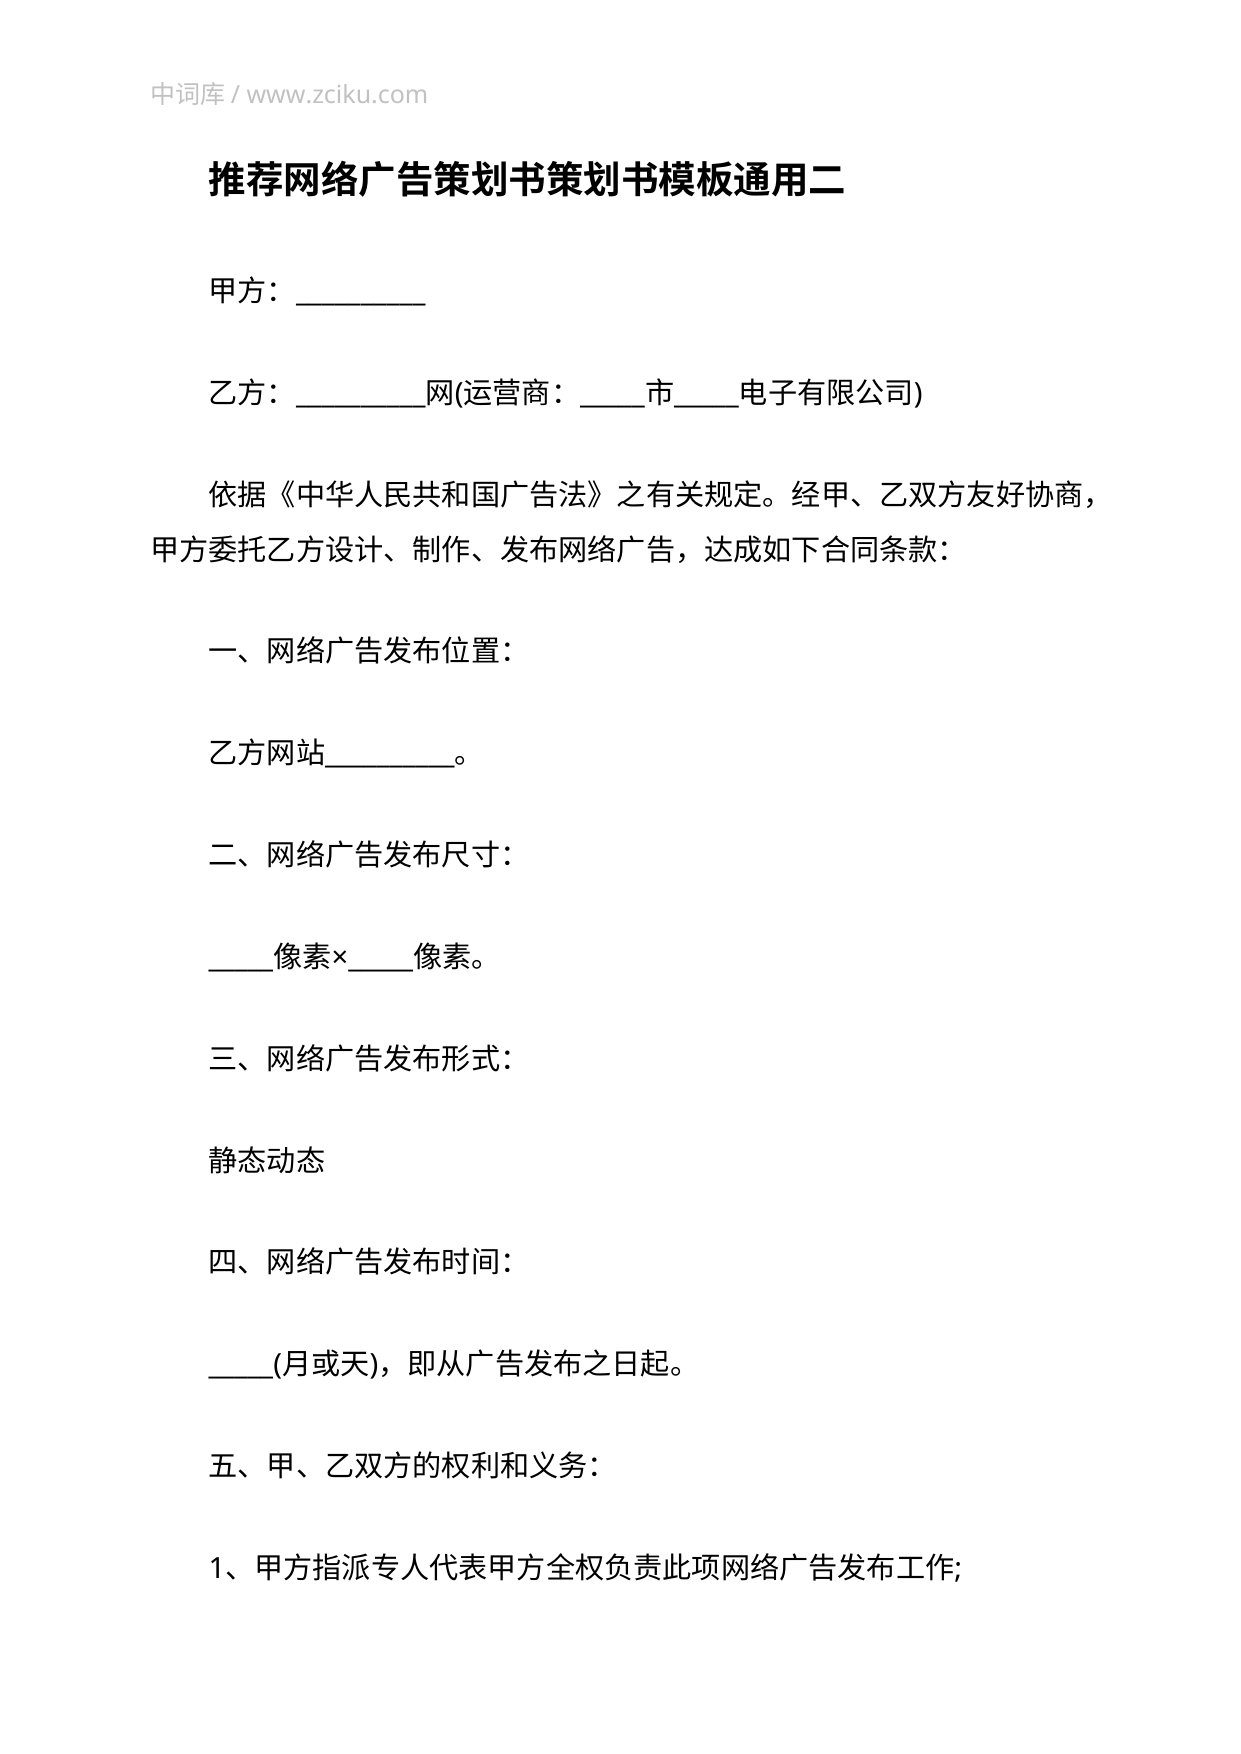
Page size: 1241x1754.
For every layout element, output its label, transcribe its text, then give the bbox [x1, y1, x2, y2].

text 甲方：__________ [150, 267, 1090, 310]
text 乙方：__________网(运营商：_____市_____电子有限公司) [150, 369, 1090, 412]
text 四、网络广告发布时间： [150, 1239, 1090, 1281]
text _____像素×_____像素。 [150, 933, 1090, 976]
text 一、网络广告发布位置： [150, 628, 1090, 670]
text 推荐网络广告策划书策划书模板通用二 [150, 150, 1090, 204]
text 1、甲方指派专人代表甲方全权负责此项网络广告发布工作; [150, 1544, 1090, 1587]
text 二、网络广告发布尺寸： [150, 832, 1090, 874]
text 五、甲、乙双方的权利和义务： [150, 1443, 1090, 1485]
text 静态动态 [150, 1137, 1090, 1179]
text 依据《中华人民共和国广告法》之有关规定。经甲、乙双方友好协商，甲方委托乙方设计、制作、发布网络广告，达成如下合同条款： [150, 471, 1090, 568]
text 乙方网站__________。 [150, 730, 1090, 772]
text 三、网络广告发布形式： [150, 1036, 1090, 1078]
text _____(月或天)，即从广告发布之日起。 [150, 1341, 1090, 1383]
